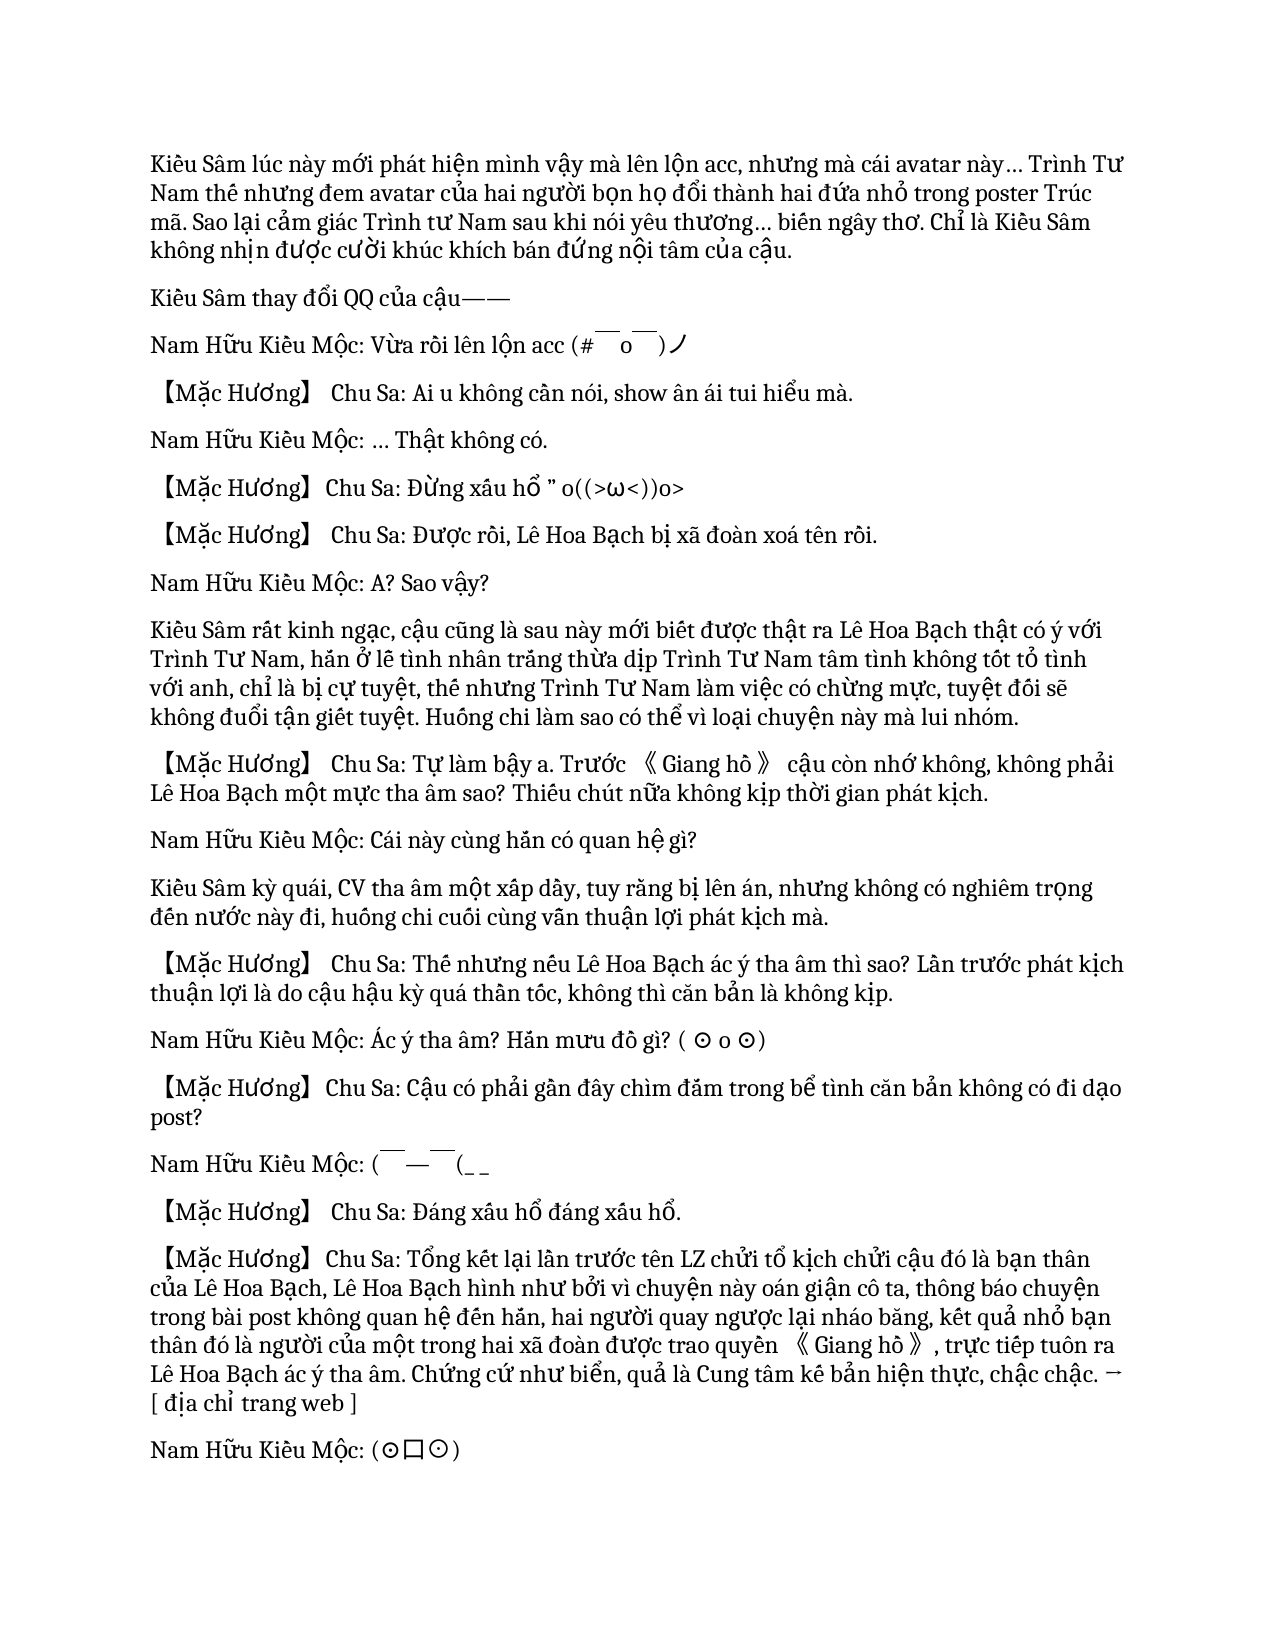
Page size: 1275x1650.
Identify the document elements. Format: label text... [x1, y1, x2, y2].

text Kiều Sâm rất kinh ngạc, cậu cũng là sau này mới biết được thật ra Lê Hoa Bạch thật có ý với Trình Tư Nam, hắn ở lễ tình nhân trắng thừa dịp Trình Tư Nam tâm tình không tốt tỏ tình với anh, chỉ là bị cự tuyệt, thế nhưng Trình Tư Nam làm việc có chừng mực, tuyệt đối sẽ không đuổi tận giết tuyệt. Huống chi làm sao có thể vì loại chuyện này mà lui nhóm. [150, 616, 1125, 731]
text 【Mặc Hương】 Chu Sa: Tự làm bậy a. Trước 《 Giang hồ 》 cậu còn nhớ không, không phải Lê Hoa Bạch một mực tha âm sao? Thiếu chút nữa không kịp thời gian phát kịch. [150, 750, 1125, 807]
text 【Mặc Hương】Chu Sa: Đừng xấu hổ ” o((>ω<))o> [150, 474, 1125, 502]
text 【Mặc Hương】 Chu Sa: Được rồi, Lê Hoa Bạch bị xã đoàn xoá tên rồi. [150, 521, 1125, 550]
text 【Mặc Hương】Chu Sa: Cậu có phải gần đây chìm đắm trong bể tình căn bản không có đi dạo post? [150, 1074, 1125, 1131]
text Nam Hữu Kiều Mộc: (⊙口⊙) [150, 1436, 1125, 1465]
text Kiều Sâm kỳ quái, CV tha âm một xấp dầy, tuy rằng bị lên án, nhưng không có nghiêm trọng đến nước này đi, huống chi cuối cùng vẫn thuận lợi phát kịch mà. [150, 874, 1125, 931]
text Kiều Sâm lúc này mới phát hiện mình vậy mà lên lộn acc, nhưng mà cái avatar này… Trình Tư Nam thế nhưng đem avatar của hai người bọn họ đổi thành hai đứa nhỏ trong poster Trúc mã. Sao lại cảm giác Trình tư Nam sau khi nói yêu thương… biến ngây thơ. Chỉ là Kiều Sâm không nhịn được cười khúc khích bán đứng nội tâm của cậu. [150, 150, 1125, 265]
text Nam Hữu Kiều Mộc: Vừa rồi lên lộn acc (#￣o￣)ノ [150, 331, 1125, 360]
text 【Mặc Hương】 Chu Sa: Đáng xấu hổ đáng xấu hổ. [150, 1197, 1125, 1226]
text 【Mặc Hương】 Chu Sa: Thế nhưng nếu Lê Hoa Bạch ác ý tha âm thì sao? Lần trước phát kịch thuận lợi là do cậu hậu kỳ quá thần tốc, không thì căn bản là không kịp. [150, 950, 1125, 1007]
text Nam Hữu Kiều Mộc: A? Sao vậy? [150, 569, 1125, 597]
text Nam Hữu Kiều Mộc: Cái này cùng hắn có quan hệ gì? [150, 826, 1125, 855]
text 【Mặc Hương】Chu Sa: Tổng kết lại lần trước tên LZ chửi tổ kịch chửi cậu đó là bạn thân của Lê Hoa Bạch, Lê Hoa Bạch hình như bởi vì chuyện này oán giận cô ta, thông báo chuyện trong bài post không quan hệ đến hắn, hai người quay ngược lại nháo băng, kết quả nhỏ bạn thân đó là người của một trong hai xã đoàn được trao quyền 《 Giang hồ 》, trực tiếp tuôn ra Lê Hoa Bạch ác ý tha âm. Chứng cứ như biển, quả là Cung tâm kế bản hiện thực, chậc chậc. → [ địa chỉ trang web ] [150, 1245, 1125, 1417]
text Nam Hữu Kiều Mộc: … Thật không có. [150, 426, 1125, 455]
text Nam Hữu Kiều Mộc: Ác ý tha âm? Hắn mưu đồ gì? ( ⊙ o ⊙) [150, 1026, 1125, 1055]
text 【Mặc Hương】 Chu Sa: Ai u không cần nói, show ân ái tui hiểu mà. [150, 379, 1125, 407]
text Kiều Sâm thay đổi QQ của cậu—— [150, 284, 1125, 312]
text Nam Hữu Kiều Mộc: (￣—￣(_ _ [150, 1150, 1125, 1179]
